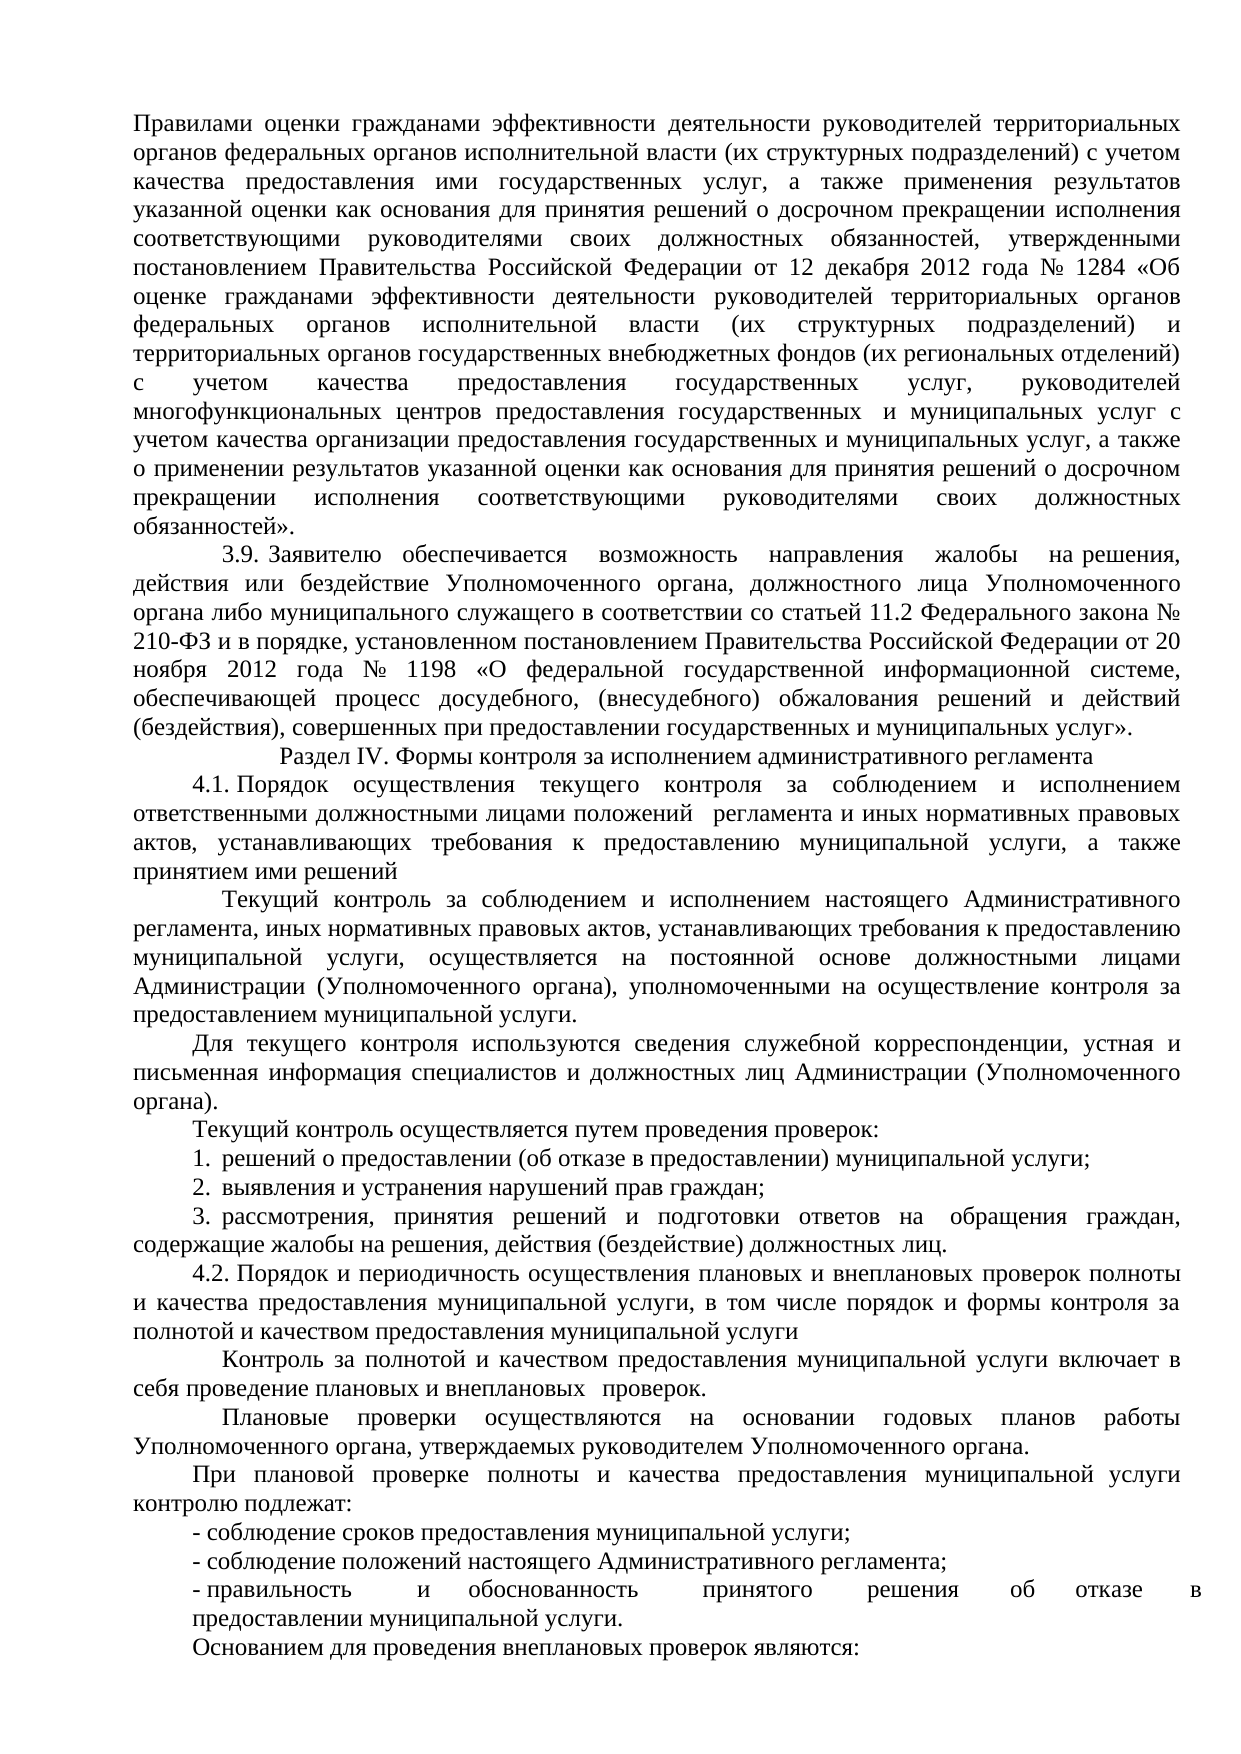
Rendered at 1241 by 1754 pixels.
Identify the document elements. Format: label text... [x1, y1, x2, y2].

text Раздел IV. Формы контроля за исполнением административного регламента [133, 741, 1181, 769]
text При плановой проверке полноты и качества предоставления муниципальной услуги контролю подлежат: [133, 1459, 1181, 1517]
text Основанием для проведения внеплановых проверок являются: [133, 1632, 1181, 1661]
text предоставлении муниципальной услуги. [133, 1603, 1181, 1632]
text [133, 108, 1181, 539]
list Порядок и периодичность осуществления плановых и внеплановых проверок полноты и качества предоставления муниципальной услуги, в том числе порядок и формы контроля за полнотой и качеством предоставления муниципальной услуги [133, 1258, 1181, 1344]
list Порядок осуществления текущего контроля за соблюдением и исполнением ответственными должностными лицами положений регламента и иных нормативных правовых актов, устанавливающих требования к предоставлению муниципальной услуги, а также принятием ими решений [133, 769, 1181, 884]
list рассмотрения, принятия решений и подготовки ответов на обращения граждан, содержащие жалобы на решения, действия (бездействие) должностных лиц. [133, 1201, 1181, 1258]
list Контроль за полнотой и качеством предоставления муниципальной услуги включает в себя проведение плановых и внеплановых проверок. [133, 1344, 1181, 1402]
list выявления и устранения нарушений прав граждан; [133, 1172, 1181, 1201]
list 3.9. Заявителю обеспечивается возможность направления жалобы на решения, действия или бездействие Уполномоченного органа, должностного лица Уполномоченного органа либо муниципального служащего в соответствии со статьей 11.2 Федерального закона № 210-ФЗ и в порядке, установленном постановлением Правительства Российской Федерации от 20 ноября 2012 года № 1198 «О федеральной государственной информационной системе, обеспечивающей процесс досудебного, (внесудебного) обжалования решений и действий (бездействия), совершенных при предоставлении государственных и муниципальных услуг». [133, 539, 1181, 741]
text Текущий контроль осуществляется путем проведения проверок: [133, 1114, 1181, 1143]
text Для текущего контроля используются сведения служебной корреспонденции, устная и письменная информация специалистов и должностных лиц Администрации (Уполномоченного органа). [133, 1028, 1181, 1114]
text - правильность и обоснованность принятого решения об отказе в [133, 1574, 1181, 1603]
text - соблюдение положений настоящего Административного регламента; [133, 1546, 1181, 1574]
list Плановые проверки осуществляются на основании годовых планов работы Уполномоченного органа, утверждаемых руководителем Уполномоченного органа. [133, 1402, 1181, 1459]
list решений о предоставлении (об отказе в предоставлении) муниципальной услуги; [133, 1143, 1181, 1172]
text - соблюдение сроков предоставления муниципальной услуги; [133, 1517, 1181, 1546]
list Текущий контроль за соблюдением и исполнением настоящего Административного регламента, иных нормативных правовых актов, устанавливающих требования к предоставлению муниципальной услуги, осуществляется на постоянной основе должностными лицами Администрации (Уполномоченного органа), уполномоченными на осуществление контроля за предоставлением муниципальной услуги. [133, 884, 1181, 1028]
